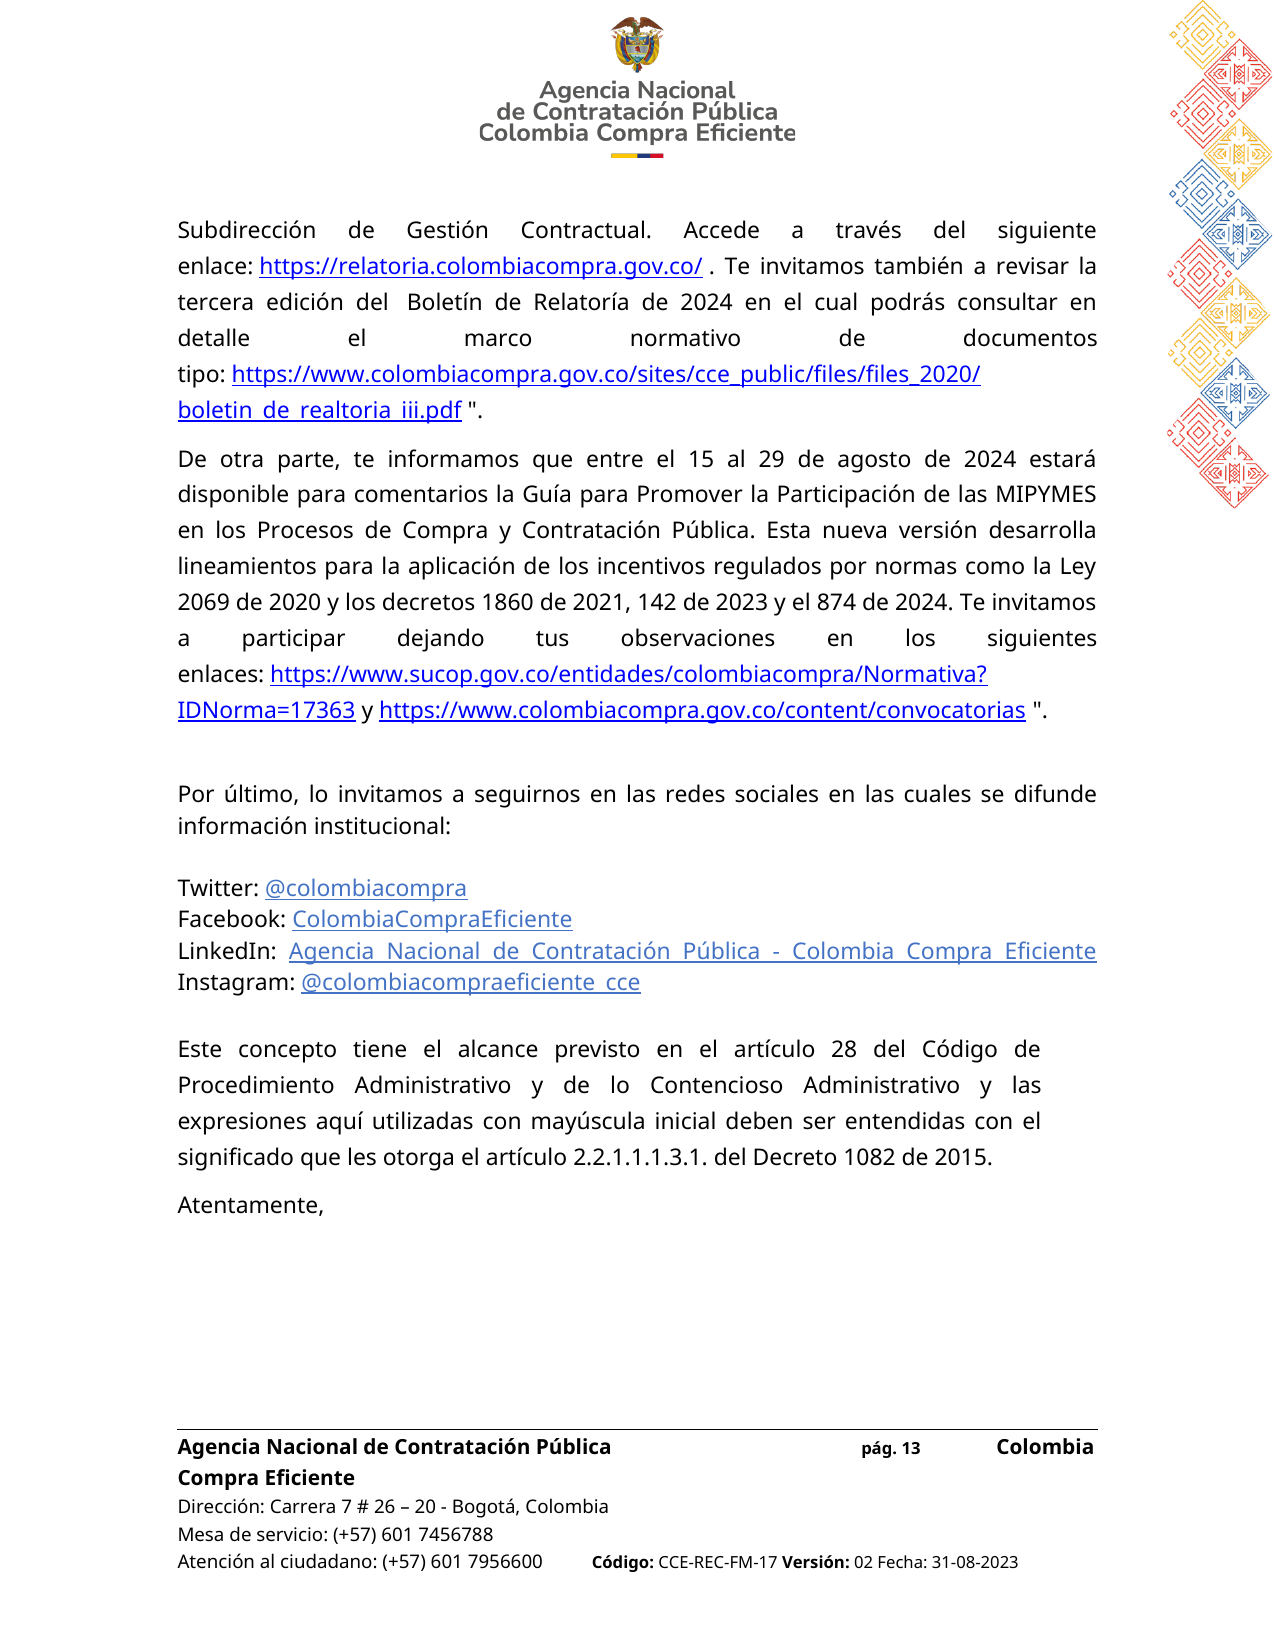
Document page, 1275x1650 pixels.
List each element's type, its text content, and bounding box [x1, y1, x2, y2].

text Twitter: @colombiacompra [177, 872, 1098, 903]
text Por último, lo invitamos a seguirnos en las redes sociales en las cuales se difunde información institucional: [177, 778, 1098, 841]
picture [479, 17, 796, 158]
picture [1165, 0, 1272, 506]
text Atentamente, [177, 1189, 1042, 1221]
text De otra parte, te informamos que entre el 15 al 29 de agosto de 2024 estará disponible para comentarios la Guía para Promover la Participación de las MIPYMES en los Procesos de Compra y Contratación Pública. Esta nueva versión desarrolla lineamientos para la aplicación de los incentivos regulados por normas como la Ley 2069 de 2020 y los decretos 1860 de 2021, 142 de 2023 y el 874 de 2024. Te invitamos a participar dejando tus observaciones en los siguientes enlaces: https://www.sucop.gov.co/entidades/colombiacompra/Normativa?IDNorma=17363 y https://www.colombiacompra.gov.co/content/convocatorias ". [177, 442, 1098, 725]
text Facebook: ColombiaCompraEficiente [177, 903, 1098, 935]
text LinkedIn: Agencia Nacional de Contratación Pública - Colombia Compra Eficiente Instagram: @colombiacompraeficiente_cce [177, 935, 1098, 997]
text Este concepto tiene el alcance previsto en el artículo 28 del Código de Procedimiento Administrativo y de lo Contencioso Administrativo y las expresiones aquí utilizadas con mayúscula inicial deben ser entendidas con el significado que les otorga el artículo 2.2.1.1.1.3.1. del Decreto 1082 de 2015. [177, 1033, 1042, 1172]
